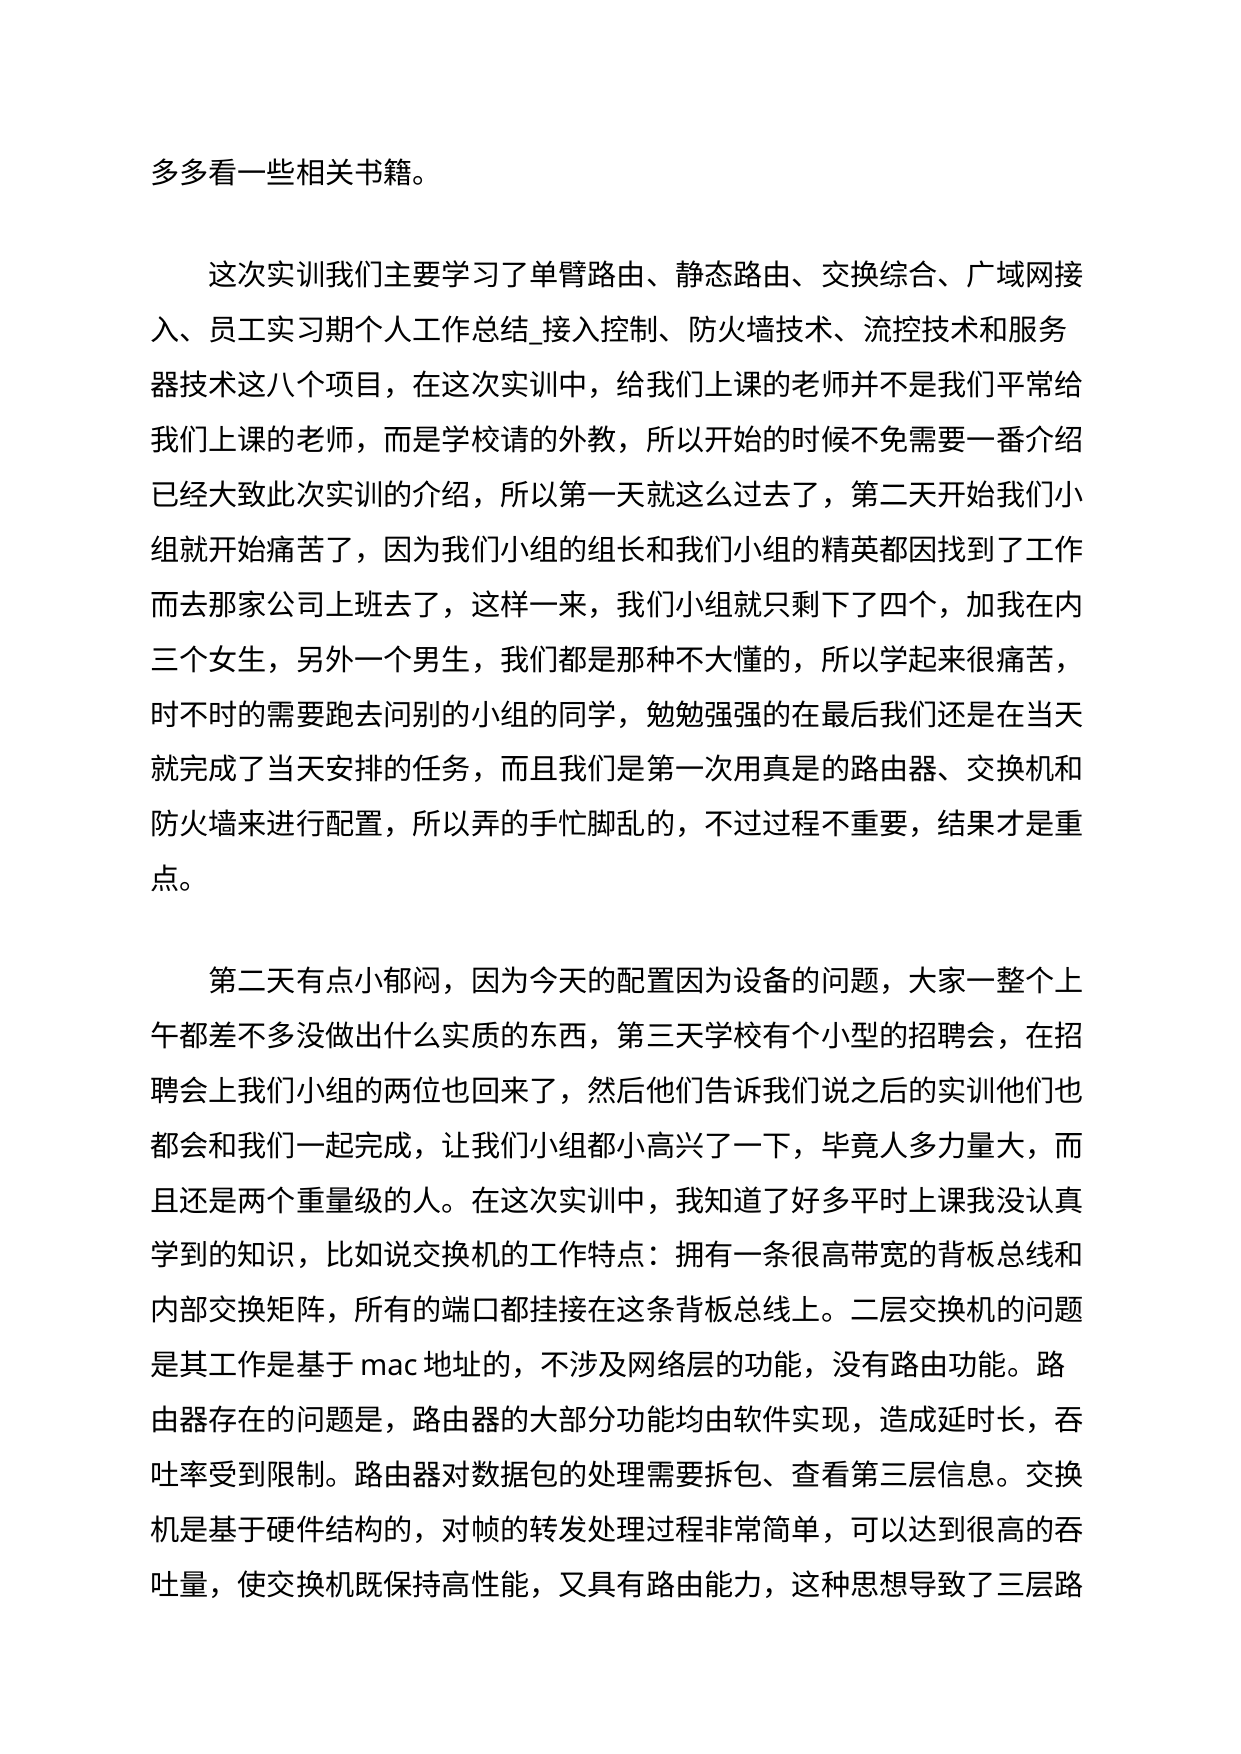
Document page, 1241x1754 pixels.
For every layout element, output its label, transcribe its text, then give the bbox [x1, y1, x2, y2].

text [150, 150, 1090, 192]
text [150, 957, 1090, 1604]
text 这次实训我们主要学习了单臂路由、静态路由、交换综合、广域网接入、员工实习期个人工作总结_接入控制、防火墙技术、流控技术和服务器技术这八个项目，在这次实训中，给我们上课的老师并不是我们平常给我们上课的老师，而是学校请的外教，所以开始的时候不免需要一番介绍已经大致此次实训的介绍，所以第一天就这么过去了，第二天开始我们小组就开始痛苦了，因为我们小组的组长和我们小组的精英都因找到了工作而去那家公司上班去了，这样一来，我们小组就只剩下了四个，加我在内三个女生，另外一个男生，我们都是那种不大懂的，所以学起来很痛苦，时不时的需要跑去问别的小组的同学，勉勉强强的在最后我们还是在当天就完成了当天安排的任务，而且我们是第一次用真是的路由器、交换机和防火墙来进行配置，所以弄的手忙脚乱的，不过过程不重要，结果才是重点。 [150, 252, 1090, 898]
